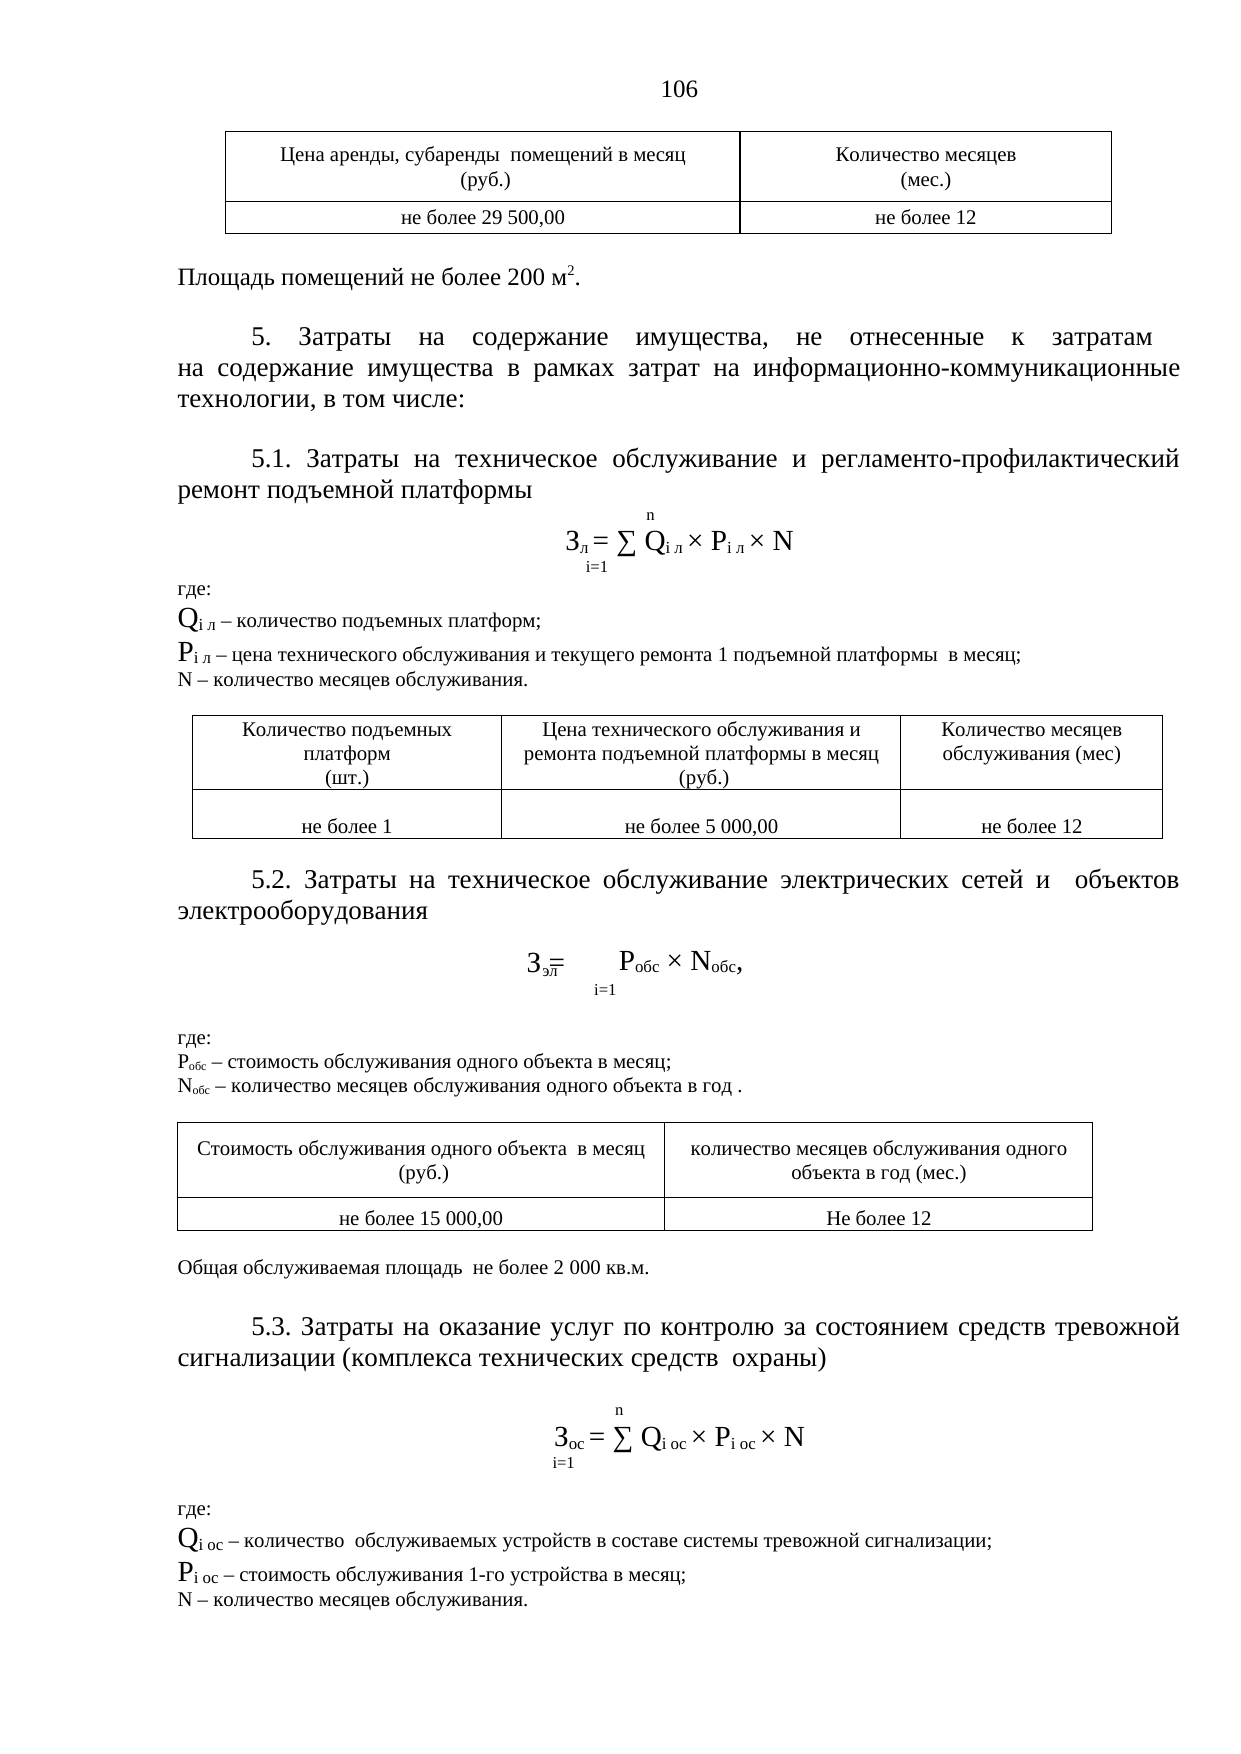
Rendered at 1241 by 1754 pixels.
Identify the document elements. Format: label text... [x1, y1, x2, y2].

list 5.3. Затраты на оказание услуг по контролю за состоянием средств тревожной сигнализации (комплекса технических средств охраны) [177, 1310, 1181, 1372]
text Зл = ∑ Qi л × Рi л × N [177, 523, 1181, 557]
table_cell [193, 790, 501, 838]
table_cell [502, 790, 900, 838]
text Общая обслуживаемая площадь не более 2 000 кв.м. [177, 1255, 1181, 1279]
text Площадь помещений не более 200 м2. [177, 262, 1181, 291]
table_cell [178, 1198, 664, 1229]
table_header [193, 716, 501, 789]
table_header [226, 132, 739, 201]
text где: [177, 1025, 1181, 1049]
text i=1 [177, 1453, 1181, 1472]
text где: [177, 1496, 1181, 1520]
text 5. Затраты на содержание имущества, не отнесенные к затратам на содержание имущества в рамках затрат на информационно-коммуникационные технологии, в том числе: [177, 320, 1181, 413]
text Робс – стоимость обслуживания одного объекта в месяц; [177, 1049, 1181, 1073]
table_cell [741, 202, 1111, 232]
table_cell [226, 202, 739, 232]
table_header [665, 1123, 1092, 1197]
text i=1 [177, 557, 1181, 576]
text 5.1. Затраты на техническое обслуживание и регламенто-профилактический ремонт подъемной платформы [177, 442, 1181, 504]
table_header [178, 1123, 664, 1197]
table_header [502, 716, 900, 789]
text n [177, 1400, 1181, 1419]
text где: [177, 576, 1181, 600]
text Зос = ∑ Qi ос × Рi ос × N [177, 1419, 1181, 1453]
text Nобс – количество месяцев обслуживания одного объекта в год . [177, 1073, 1181, 1097]
text n [177, 504, 1181, 523]
text Рi л – цена технического обслуживания и текущего ремонта 1 подъемной платформы в месяц; [177, 634, 1181, 667]
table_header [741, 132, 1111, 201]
text 5.2. Затраты на техническое обслуживание электрических сетей и объектов электрооборудования [177, 863, 1181, 925]
text Qi л – количество подъемных платформ; [177, 600, 1181, 634]
text N – количество месяцев обслуживания. [177, 1587, 1181, 1611]
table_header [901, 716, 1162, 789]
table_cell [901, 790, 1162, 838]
text N – количество месяцев обслуживания. [177, 667, 1181, 691]
text Рi ос – стоимость обслуживания 1-го устройства в месяц; [177, 1554, 1181, 1587]
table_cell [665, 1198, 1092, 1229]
text Qi ос – количество обслуживаемых устройств в составе системы тревожной сигнализации; [177, 1520, 1181, 1554]
